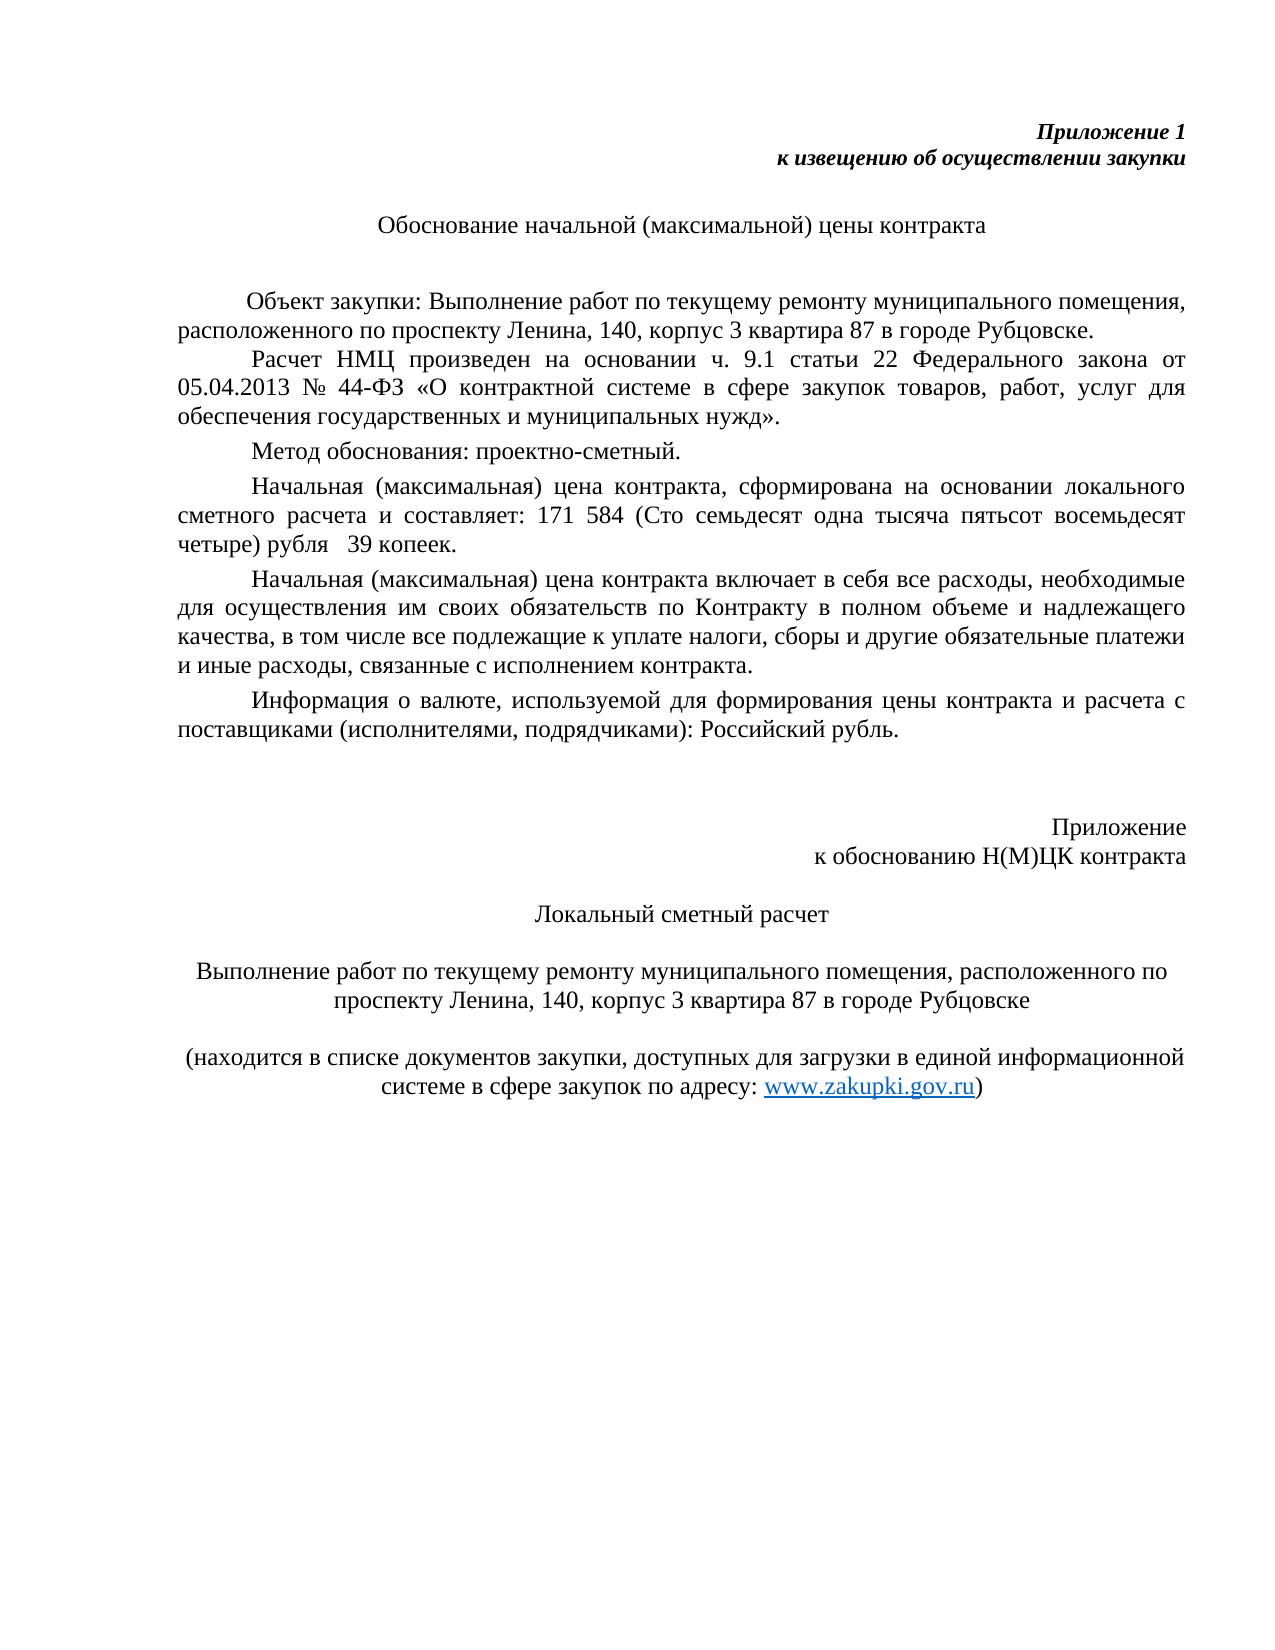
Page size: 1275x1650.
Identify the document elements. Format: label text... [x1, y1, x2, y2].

text Расчет НМЦ произведен на основании ч. 9.1 статьи 22 Федерального закона от 05.04.2013 № 44-ФЗ «О контрактной системе в сфере закупок товаров, работ, услуг для обеспечения государственных и муниципальных нужд». [177, 344, 1186, 430]
text Обоснование начальной (максимальной) цены контракта [177, 210, 1186, 239]
text Выполнение работ по текущему ремонту муниципального помещения, расположенного по проспекту Ленина, 140, корпус 3 квартира 87 в городе Рубцовске [177, 956, 1186, 1014]
text Объект закупки: Выполнение работ по текущему ремонту муниципального помещения, расположенного по проспекту Ленина, 140, корпус 3 квартира 87 в городе Рубцовске. [177, 286, 1186, 344]
text Начальная (максимальная) цена контракта включает в себя все расходы, необходимые для осуществления им своих обязательств по Контракту в полном объеме и надлежащего качества, в том числе все подлежащие к уплате налоги, сборы и другие обязательные платежи и иные расходы, связанные с исполнением контракта. [177, 564, 1186, 679]
text Локальный сметный расчет [177, 899, 1186, 927]
text Метод обоснования: проектно-сметный. [177, 436, 1186, 465]
text Информация о валюте, используемой для формирования цены контракта и расчета с поставщиками (исполнителями, подрядчиками): Российский рубль. [177, 685, 1186, 742]
text к извещению об осуществлении закупки [177, 144, 1186, 171]
text Начальная (максимальная) цена контракта, сформирована на основании локального сметного расчета и составляет: 171 584 (Сто семьдесят одна тысяча пятьсот восемьдесят четыре) рубля 39 копеек. [177, 471, 1186, 557]
text (находится в списке документов закупки, доступных для загрузки в единой информационной системе в сфере закупок по адресу: www.zakupki.gov.ru) [177, 1042, 1186, 1100]
text Приложение 1 [177, 118, 1186, 144]
text к обоснованию Н(М)ЦК контракта [177, 841, 1186, 870]
text Приложение [177, 812, 1186, 841]
